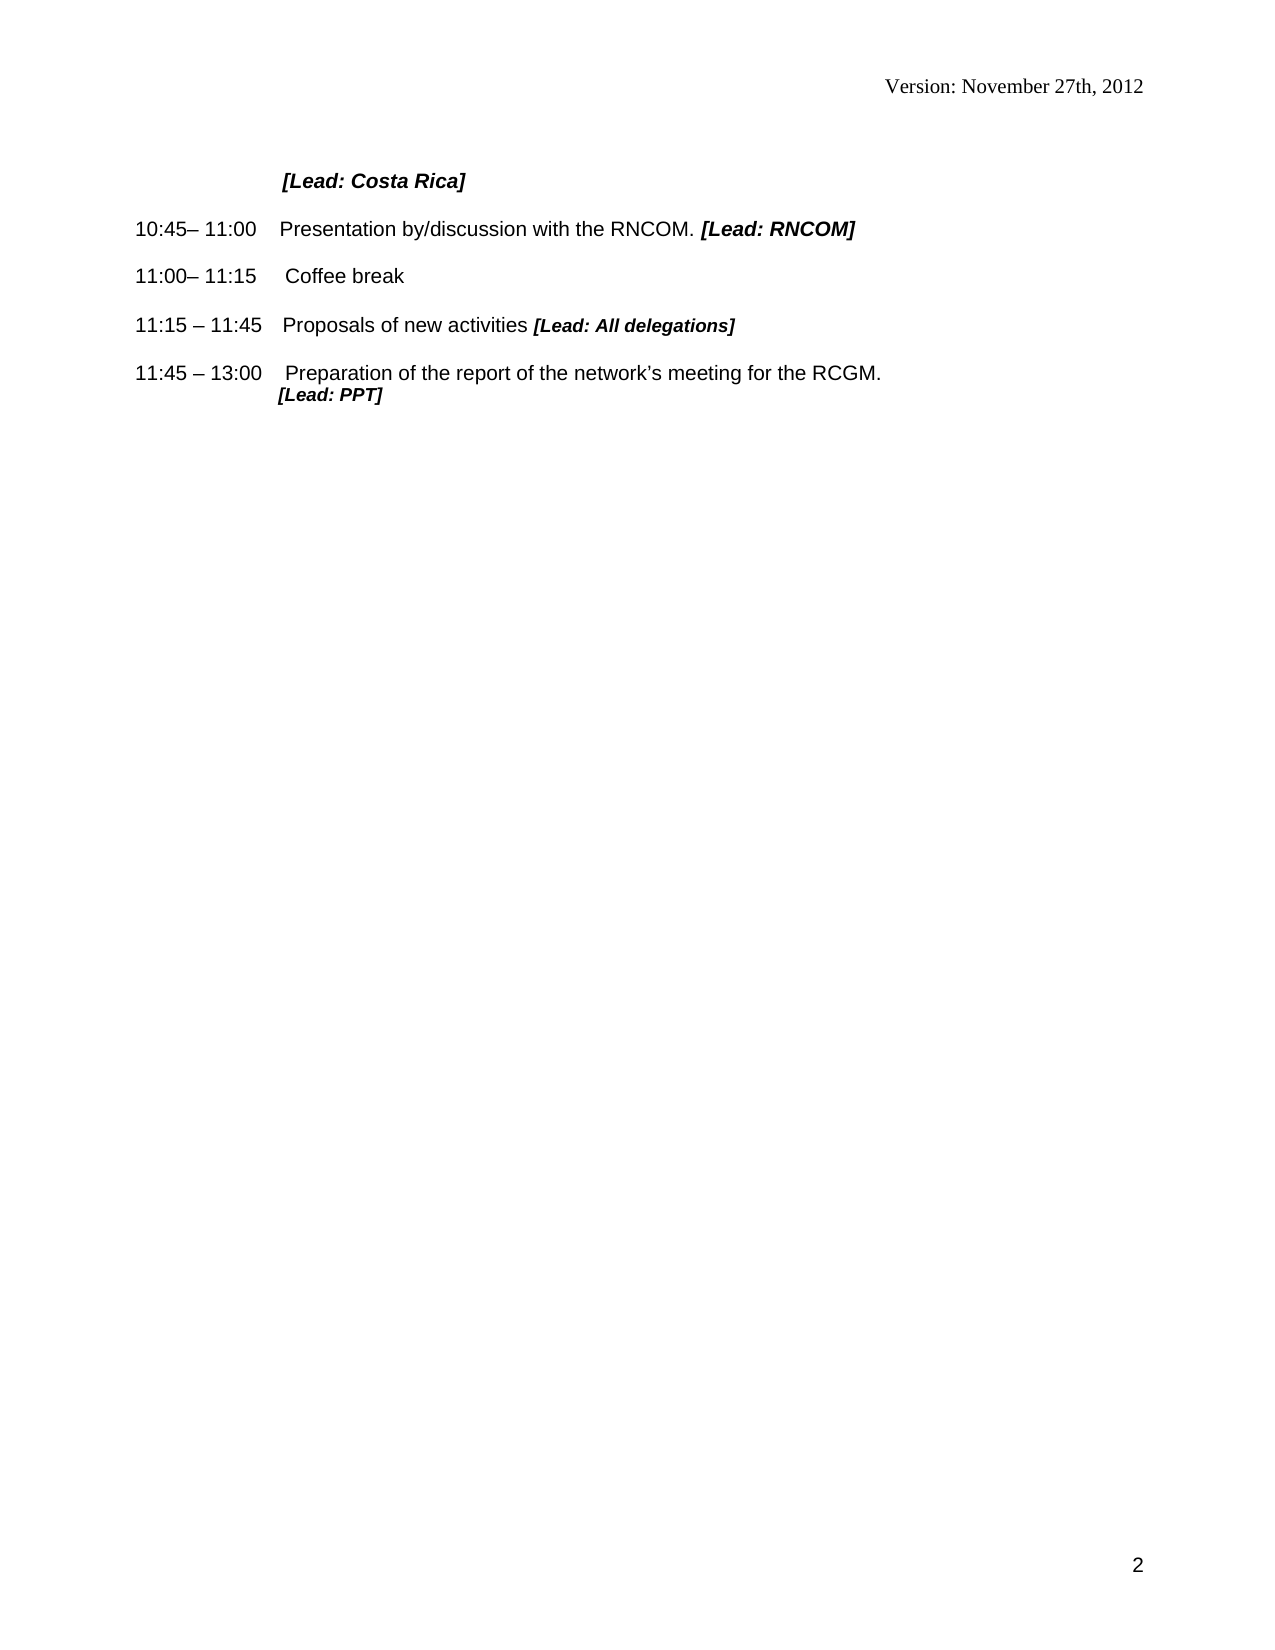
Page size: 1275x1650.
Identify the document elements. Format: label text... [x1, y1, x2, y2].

text 10:45– 11:00 Presentation by/discussion with the RNCOM. [Lead: RNCOM] [135, 216, 1144, 240]
text 11:45 – 13:00 Preparation of the report of the network’s meeting for the RCGM. [135, 360, 1144, 384]
text 11:00– 11:15 Coffee break [135, 264, 1144, 288]
text [Lead: PPT] [209, 384, 1144, 406]
text [Lead: Costa Rica] [282, 168, 1144, 192]
text 11:15 – 11:45 Proposals of new activities [Lead: All delegations] [135, 312, 1144, 336]
